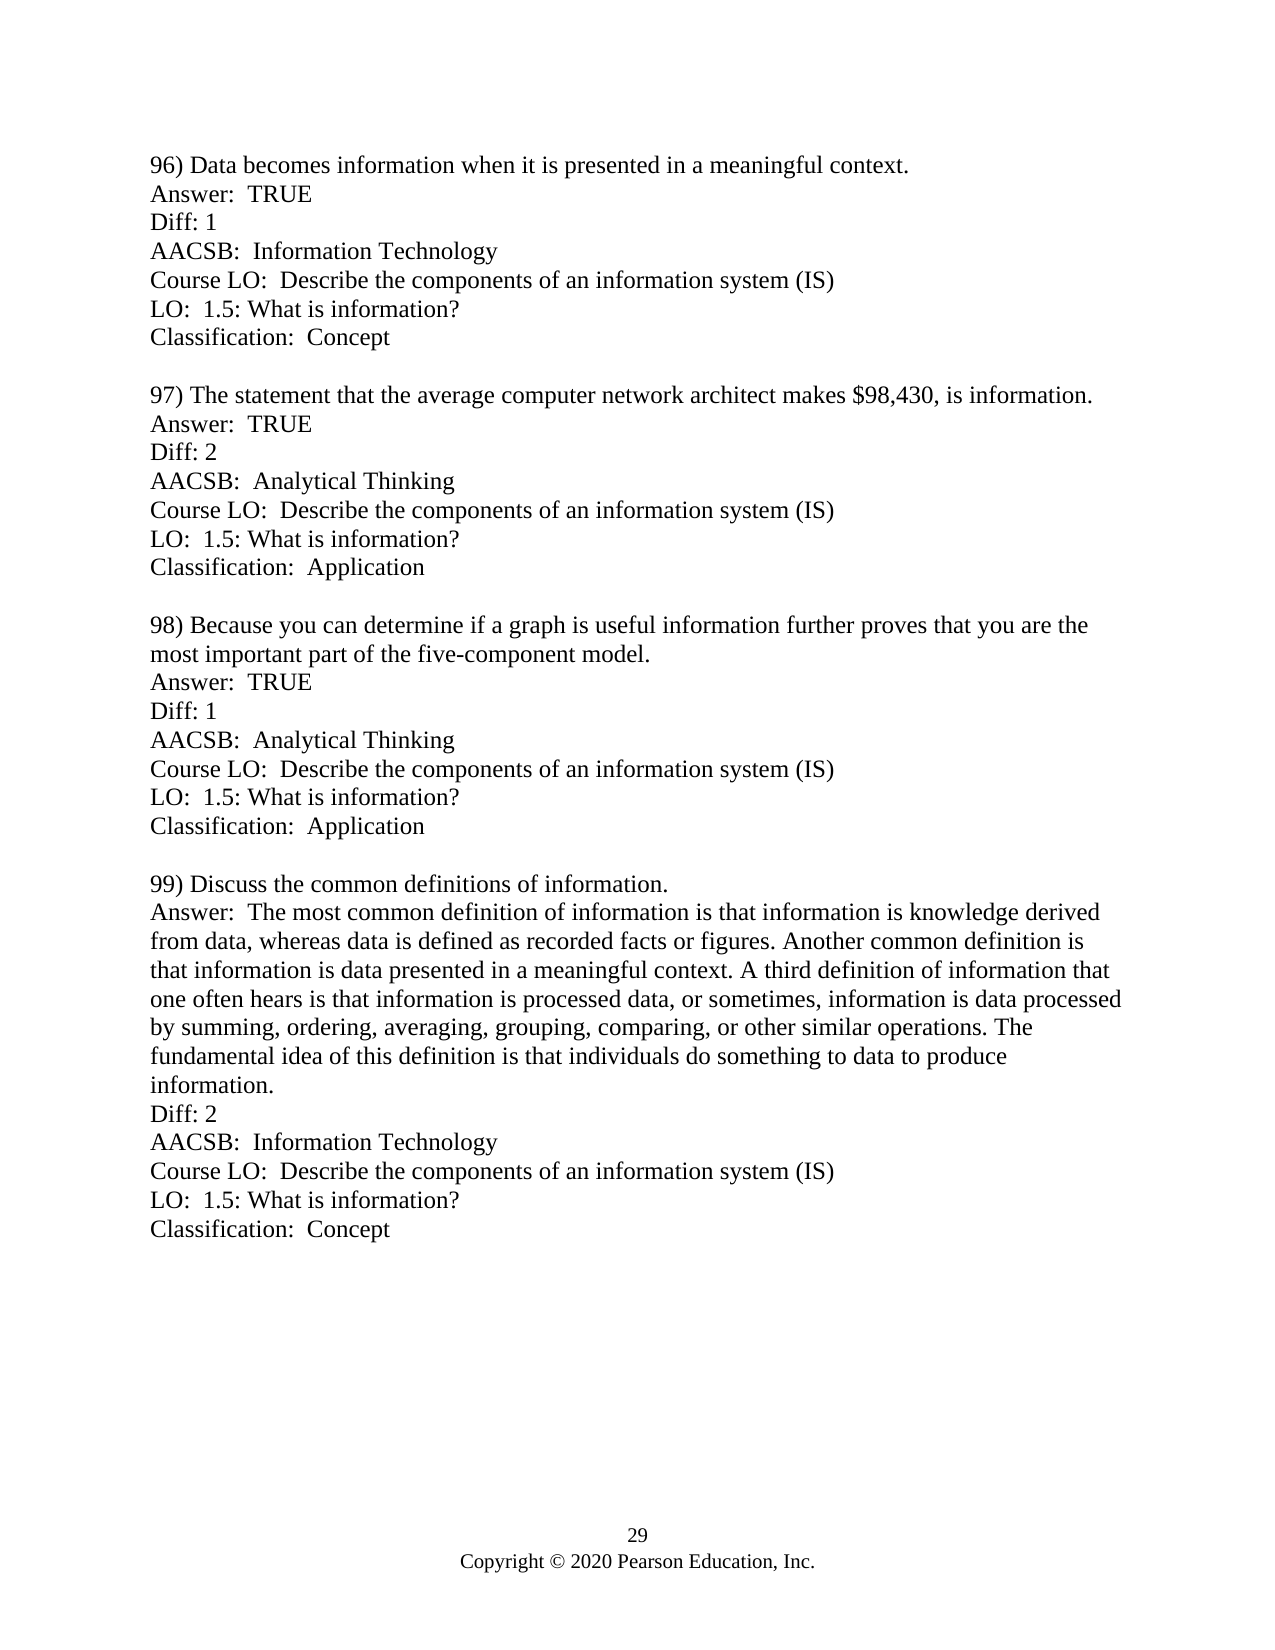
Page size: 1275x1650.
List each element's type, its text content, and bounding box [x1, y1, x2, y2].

text AACSB: Analytical Thinking [150, 466, 1125, 495]
text Classification: Concept [150, 1214, 1125, 1242]
text 99) Discuss the common definitions of information. [150, 869, 1125, 897]
text LO: 1.5: What is information? [150, 294, 1125, 322]
text LO: 1.5: What is information? [150, 524, 1125, 552]
text Answer: TRUE [150, 667, 1125, 696]
text Answer: TRUE [150, 179, 1125, 207]
text Diff: 2 [150, 1099, 1125, 1127]
text Classification: Concept [150, 322, 1125, 351]
text Diff: 1 [150, 207, 1125, 236]
text Classification: Application [150, 552, 1125, 581]
text LO: 1.5: What is information? [150, 1185, 1125, 1214]
text 97) The statement that the average computer network architect makes $98,430, is information. [150, 380, 1125, 409]
text 96) Data becomes information when it is presented in a meaningful context. [150, 150, 1125, 179]
text AACSB: Information Technology [150, 236, 1125, 265]
text Course LO: Describe the components of an information system (IS) [150, 495, 1125, 524]
text AACSB: Information Technology [150, 1127, 1125, 1156]
text Classification: Application [150, 811, 1125, 840]
text AACSB: Analytical Thinking [150, 725, 1125, 754]
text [150, 265, 1125, 294]
text Diff: 2 [150, 437, 1125, 466]
text Diff: 1 [150, 696, 1125, 725]
text LO: 1.5: What is information? [150, 782, 1125, 811]
text Course LO: Describe the components of an information system (IS) [150, 754, 1125, 782]
text Course LO: Describe the components of an information system (IS) [150, 1156, 1125, 1185]
text Answer: The most common definition of information is that information is knowledge derived from data, whereas data is defined as recorded facts or figures. Another common definition is that information is data presented in a meaningful context. A third definition of information that one often hears is that information is processed data, or sometimes, information is data processed by summing, ordering, averaging, grouping, comparing, or other similar operations. The fundamental idea of this definition is that individuals do something to data to produce information. [150, 897, 1125, 1099]
text Answer: TRUE [150, 409, 1125, 437]
text 98) Because you can determine if a graph is useful information further proves that you are the most important part of the five-component model. [150, 610, 1125, 667]
